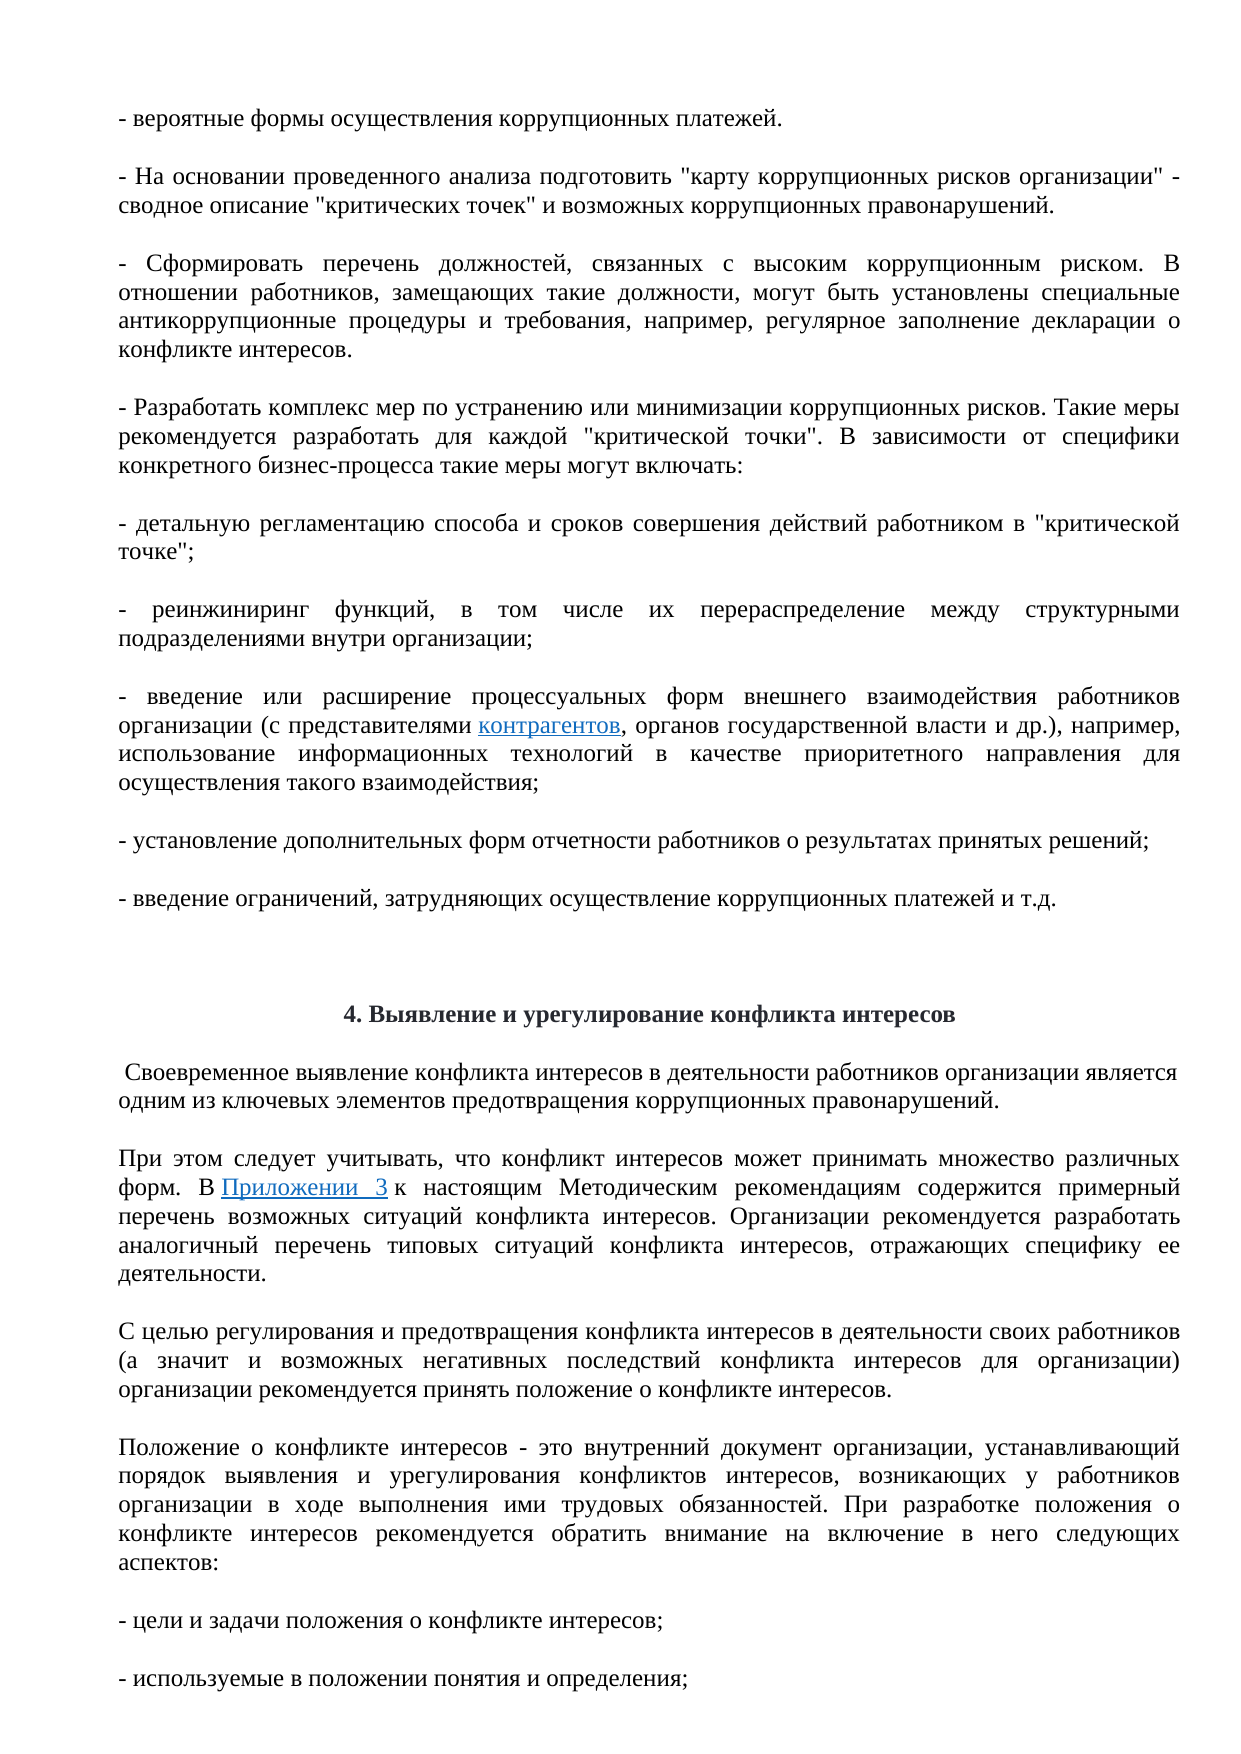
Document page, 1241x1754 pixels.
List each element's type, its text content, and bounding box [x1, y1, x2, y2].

text - введение ограничений, затрудняющих осуществление коррупционных платежей и т.д. [118, 883, 1181, 912]
text - вероятные формы осуществления коррупционных платежей. [118, 103, 1181, 132]
text - детальную регламентацию способа и сроков совершения действий работником в "критической точке"; [118, 508, 1181, 565]
text - Сформировать перечень должностей, связанных с высоким коррупционным риском. В отношении работников, замещающих такие должности, могут быть установлены специальные антикоррупционные процедуры и требования, например, регулярное заполнение декларации о конфликте интересов. [118, 248, 1181, 363]
text С целью регулирования и предотвращения конфликта интересов в деятельности своих работников (а значит и возможных негативных последствий конфликта интересов для организации) организации рекомендуется принять положение о конфликте интересов. [118, 1316, 1181, 1403]
text - На основании проведенного анализа подготовить "карту коррупционных рисков организации" - сводное описание "критических точек" и возможных коррупционных правонарушений. [118, 161, 1181, 219]
text - введение или расширение процессуальных форм внешнего взаимодействия работников организации (с представителями контрагентов, органов государственной власти и др.), например, использование информационных технологий в качестве приоритетного направления для осуществления такого взаимодействия; [118, 681, 1181, 796]
text - реинжиниринг функций, в том числе их перераспределение между структурными подразделениями внутри организации; [118, 594, 1181, 652]
text - цели и задачи положения о конфликте интересов; [118, 1605, 1181, 1633]
text Положение о конфликте интересов - это внутренний документ организации, устанавливающий порядок выявления и урегулирования конфликтов интересов, возникающих у работников организации в ходе выполнения ими трудовых обязанностей. При разработке положения о конфликте интересов рекомендуется обратить внимание на включение в него следующих аспектов: [118, 1432, 1181, 1576]
text Своевременное выявление конфликта интересов в деятельности работников организации является одним из ключевых элементов предотвращения коррупционных правонарушений. [118, 1057, 1181, 1114]
text - Разработать комплекс мер по устранению или минимизации коррупционных рисков. Такие меры рекомендуется разработать для каждой "критической точки". В зависимости от специфики конкретного бизнес-процесса такие меры могут включать: [118, 392, 1181, 478]
text При этом следует учитывать, что конфликт интересов может принимать множество различных форм. В Приложении 3 к настоящим Методическим рекомендациям содержится примерный перечень возможных ситуаций конфликта интересов. Организации рекомендуется разработать аналогичный перечень типовых ситуаций конфликта интересов, отражающих специфику ее деятельности. [118, 1143, 1181, 1287]
text - используемые в положении понятия и определения; [118, 1663, 1181, 1691]
text - установление дополнительных форм отчетности работников о результатах принятых решений; [118, 825, 1181, 854]
text 4. Выявление и урегулирование конфликта интересов [118, 999, 1181, 1028]
